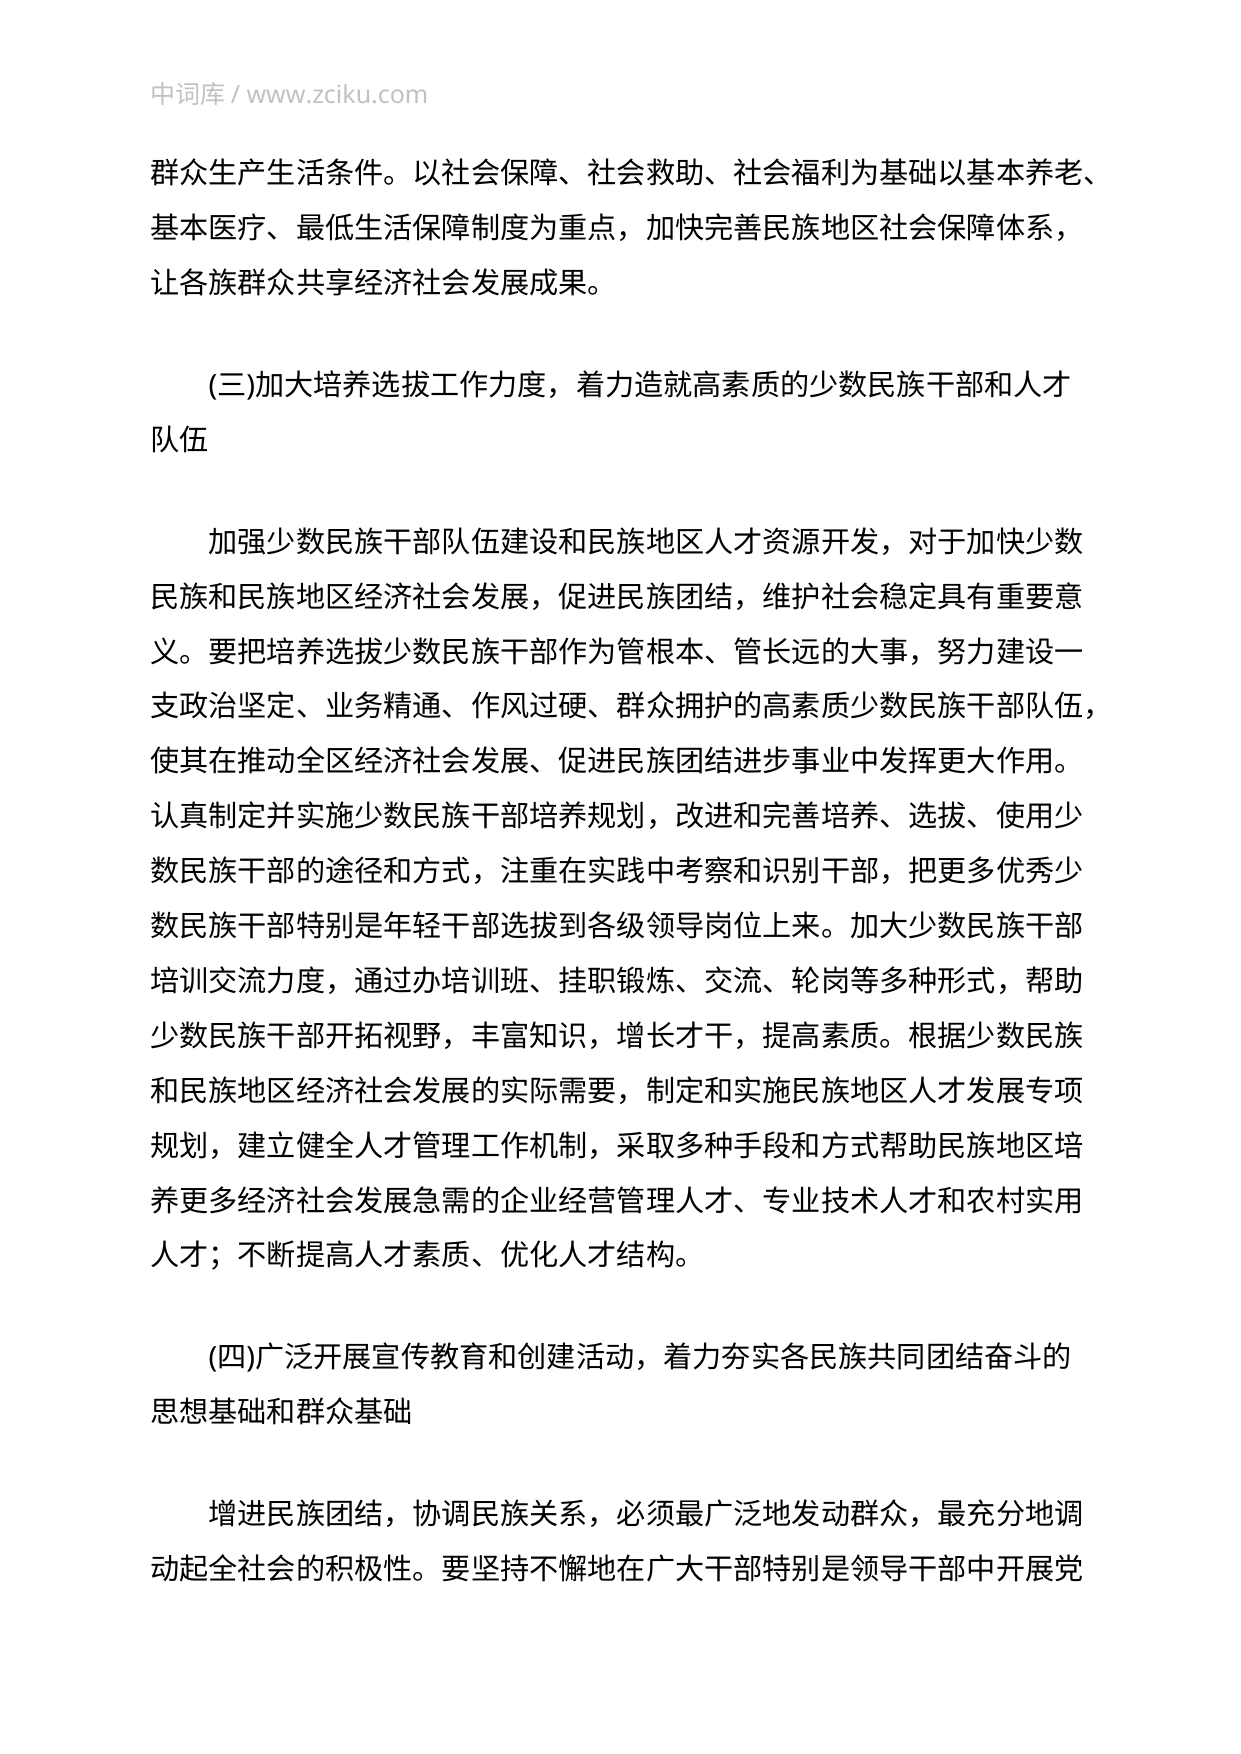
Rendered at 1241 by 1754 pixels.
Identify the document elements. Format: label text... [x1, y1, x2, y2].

text (三)加大培养选拔工作力度，着力造就高素质的少数民族干部和人才队伍 [150, 362, 1090, 459]
text 加强少数民族干部队伍建设和民族地区人才资源开发，对于加快少数民族和民族地区经济社会发展，促进民族团结，维护社会稳定具有重要意义。要把培养选拔少数民族干部作为管根本、管长远的大事，努力建设一支政治坚定、业务精通、作风过硬、群众拥护的高素质少数民族干部队伍，使其在推动全区经济社会发展、促进民族团结进步事业中发挥更大作用。认真制定并实施少数民族干部培养规划，改进和完善培养、选拔、使用少数民族干部的途径和方式，注重在实践中考察和识别干部，把更多优秀少数民族干部特别是年轻干部选拔到各级领导岗位上来。加大少数民族干部培训交流力度，通过办培训班、挂职锻炼、交流、轮岗等多种形式，帮助少数民族干部开拓视野，丰富知识，增长才干，提高素质。根据少数民族和民族地区经济社会发展的实际需要，制定和实施民族地区人才发展专项规划，建立健全人才管理工作机制，采取多种手段和方式帮助民族地区培养更多经济社会发展急需的企业经营管理人才、专业技术人才和农村实用人才；不断提高人才素质、优化人才结构。 [150, 518, 1090, 1274]
text (四)广泛开展宣传教育和创建活动，着力夯实各民族共同团结奋斗的思想基础和群众基础 [150, 1334, 1090, 1431]
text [150, 1491, 1090, 1588]
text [150, 150, 1090, 302]
